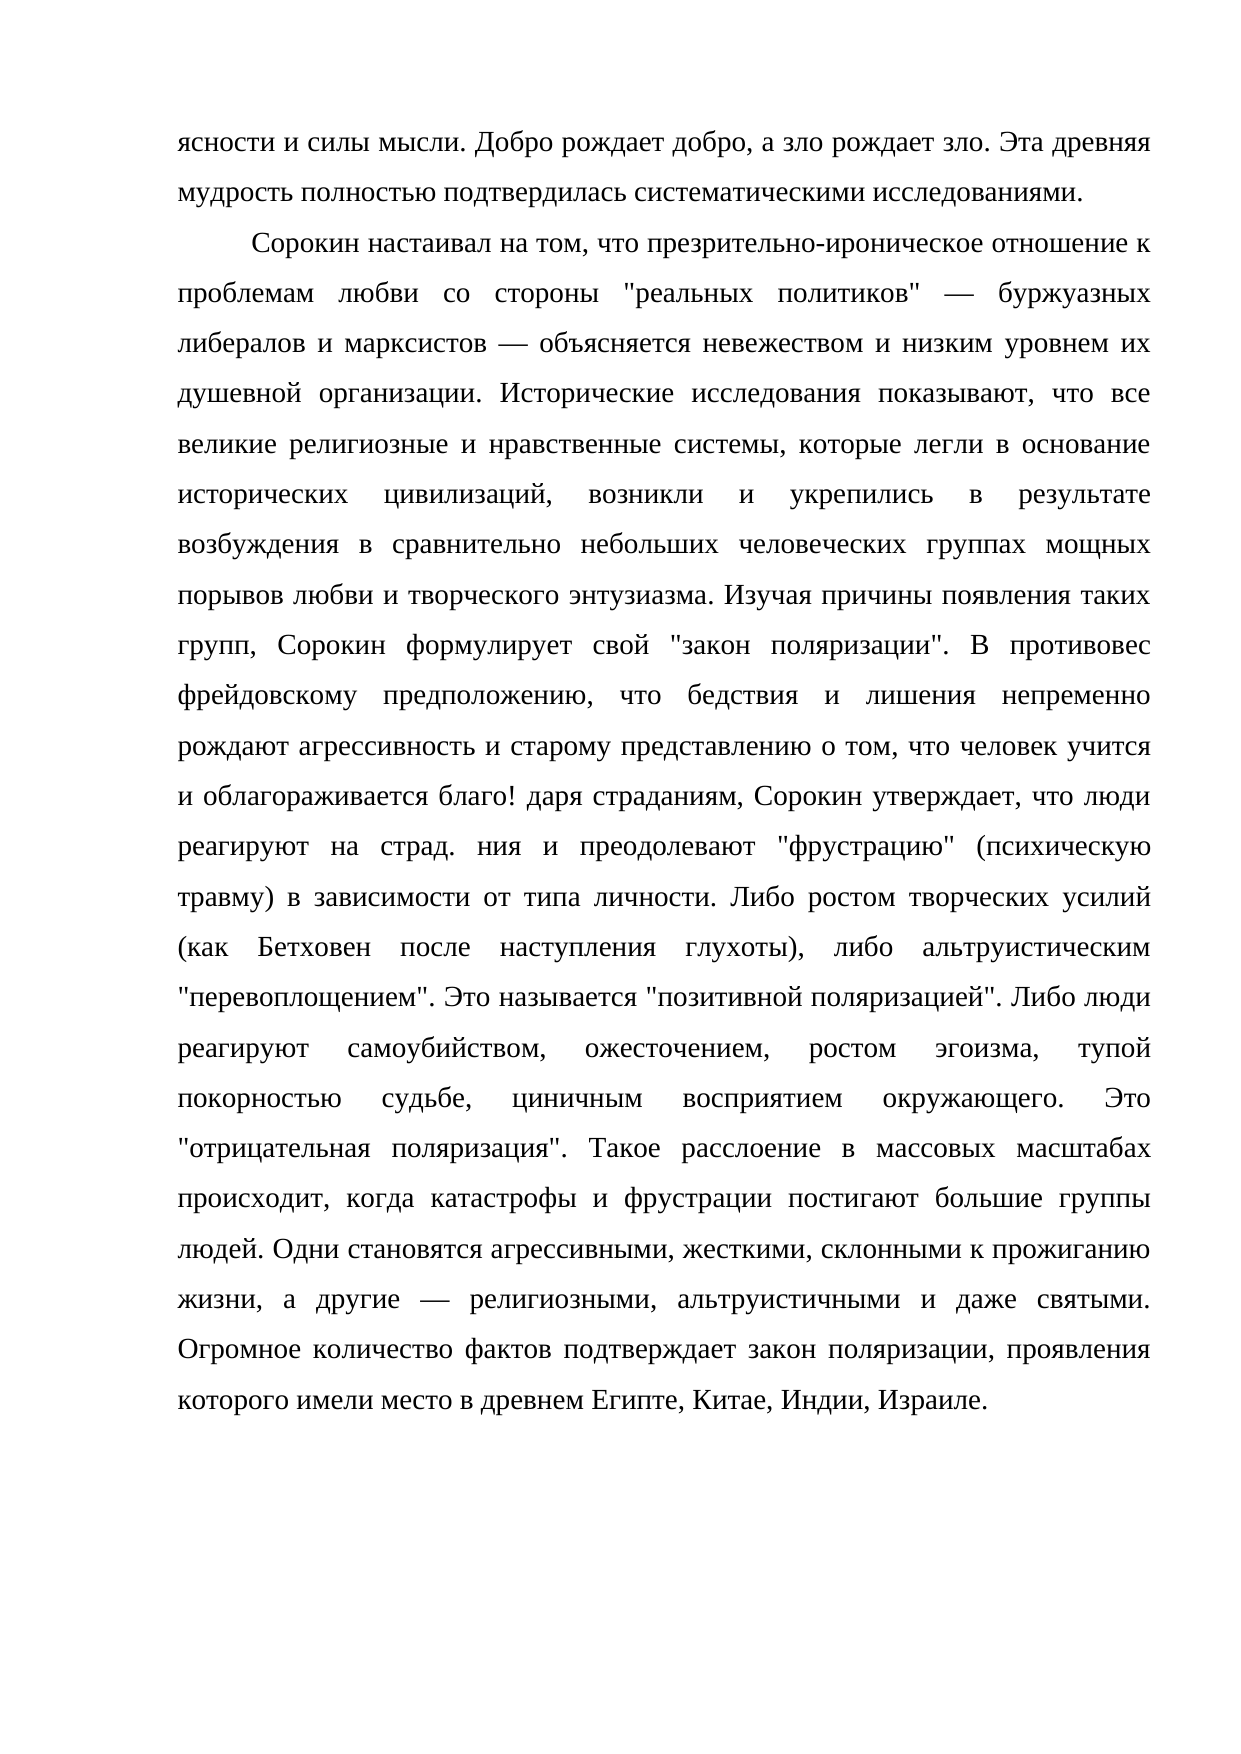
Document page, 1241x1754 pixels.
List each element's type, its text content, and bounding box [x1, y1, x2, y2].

text Сорокин настаивал на том, что презрительно-ироническое отношение к проблемам любви со стороны "реальных политиков" — буржуазных либералов и марксистов — объясняется невежеством и низким уровнем их душевной организации. Исторические исследования показывают, что все великие религиозные и нравственные системы, которые легли в основание исторических цивилизаций, возникли и укрепились в результате возбуждения в сравнительно небольших человеческих группах мощных порывов любви и творческого энтузиазма. Изучая причины появления таких групп, Сорокин формулирует свой "закон поляризации". В противовес фрейдовскому предположению, что бедствия и лишения непременно рождают агрессивность и старому представлению о том, что человек учится и облагораживается благо! даря страданиям, Сорокин утверждает, что люди реагируют на страд. ния и преодолевают "фрустрацию" (психическую травму) в зависимости от типа личности. Либо ростом творческих усилий (как Бетховен после наступления глухоты), либо альтруистическим "перевоплощением". Это называется "позитивной поляризацией". Либо люди реагируют самоубийством, ожесточением, ростом эгоизма, тупой покорностью судьбе, циничным восприятием окружающего. Это "отрицательная поляризация". Такое расслоение в массовых масштабах происходит, когда катастрофы и фрустрации постигают большие группы людей. Одни становятся агрессивными, жесткими, склонными к прожиганию жизни, а другие — религиозными, альтруистичными и даже святыми. Огромное количество фактов подтверждает закон поляризации, проявления которого имели место в древнем Египте, Китае, Индии, Израиле. [177, 225, 1152, 1415]
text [177, 124, 1152, 208]
